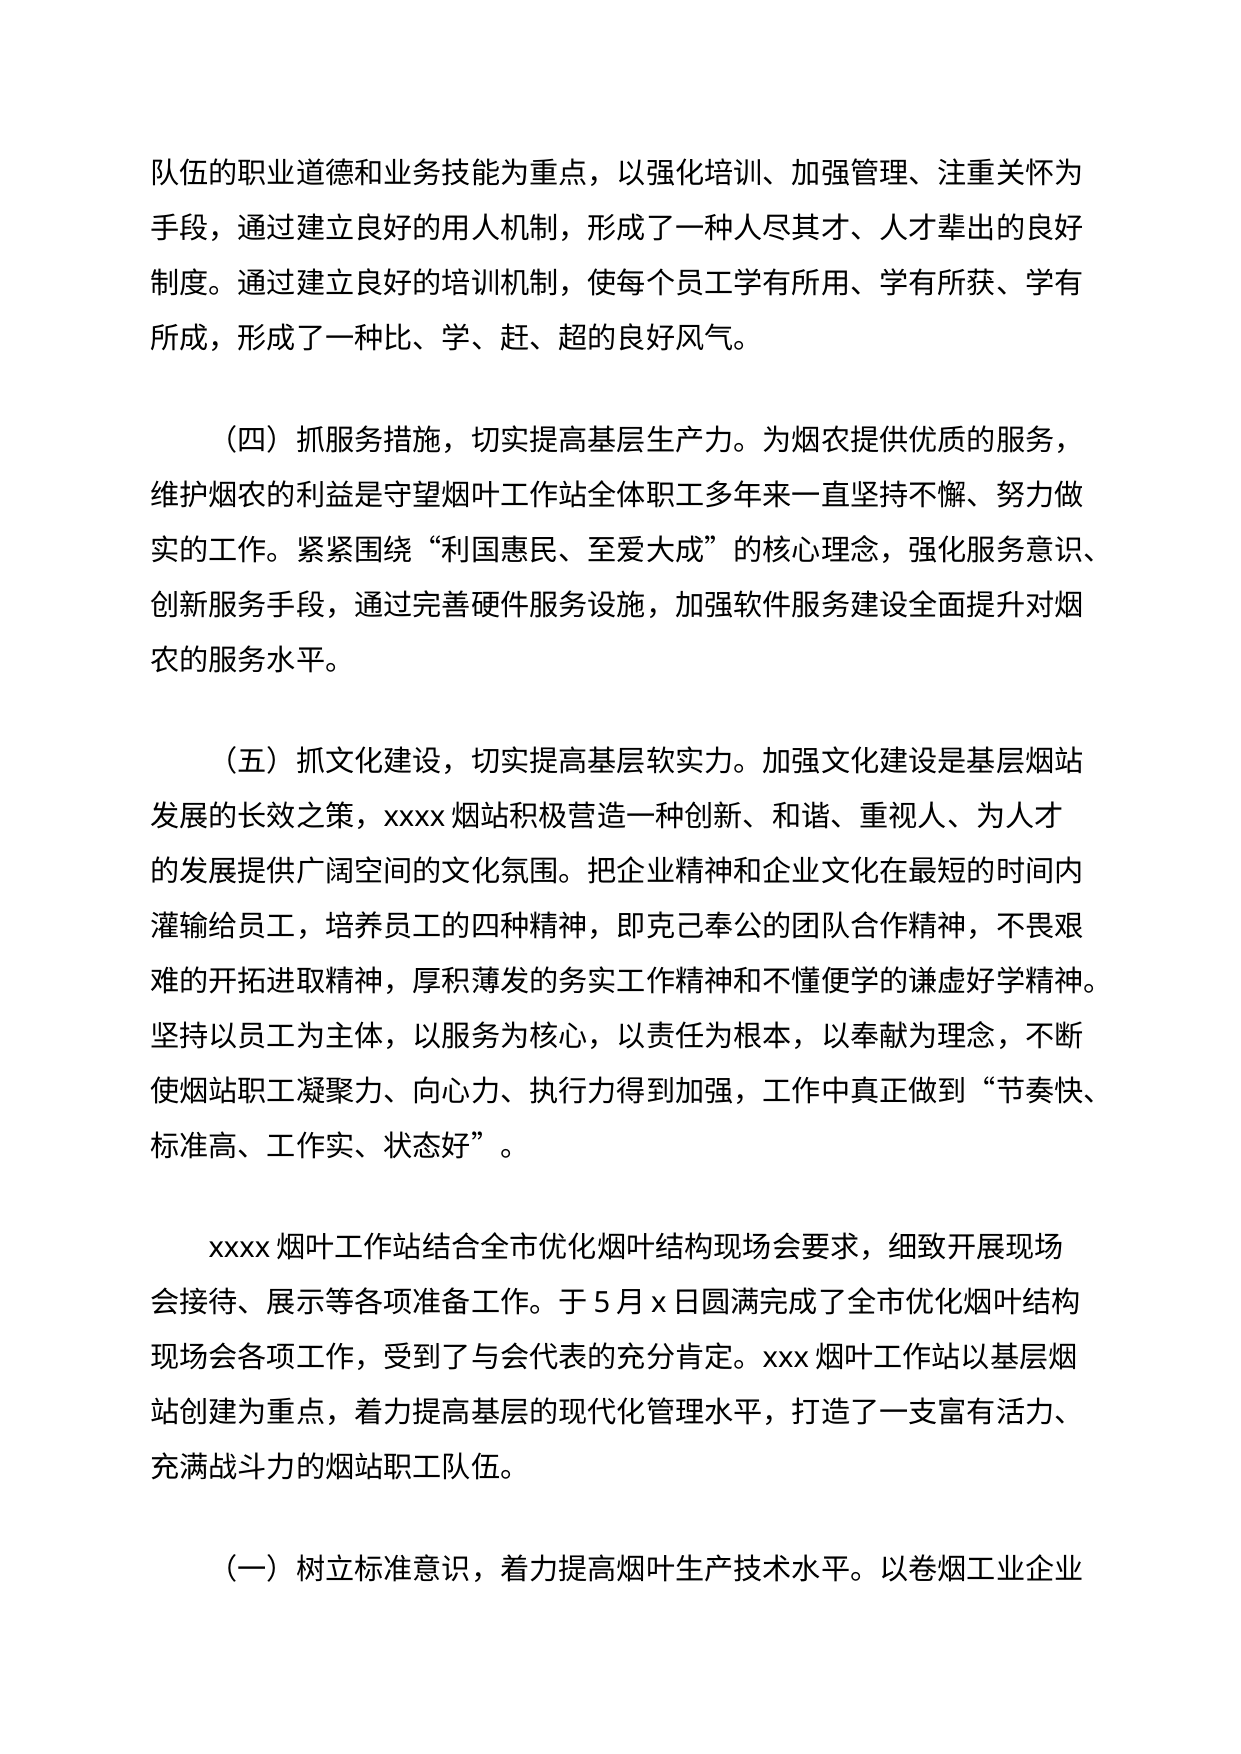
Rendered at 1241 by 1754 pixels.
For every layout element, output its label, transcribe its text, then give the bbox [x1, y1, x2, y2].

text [150, 150, 1090, 357]
text （四）抓服务措施，切实提高基层生产力。为烟农提供优质的服务，维护烟农的利益是守望烟叶工作站全体职工多年来一直坚持不懈、努力做实的工作。紧紧围绕“利国惠民、至爱大成”的核心理念，强化服务意识、创新服务手段，通过完善硬件服务设施，加强软件服务建设全面提升对烟农的服务水平。 [150, 416, 1090, 678]
text xxxx烟叶工作站结合全市优化烟叶结构现场会要求，细致开展现场会接待、展示等各项准备工作。于5月x日圆满完成了全市优化烟叶结构现场会各项工作，受到了与会代表的充分肯定。xxx烟叶工作站以基层烟站创建为重点，着力提高基层的现代化管理水平，打造了一支富有活力、充满战斗力的烟站职工队伍。 [150, 1224, 1090, 1486]
text （五）抓文化建设，切实提高基层软实力。加强文化建设是基层烟站发展的长效之策，xxxx烟站积极营造一种创新、和谐、重视人、为人才的发展提供广阔空间的文化氛围。把企业精神和企业文化在最短的时间内灌输给员工，培养员工的四种精神，即克己奉公的团队合作精神，不畏艰难的开拓进取精神，厚积薄发的务实工作精神和不懂便学的谦虚好学精神。坚持以员工为主体，以服务为核心，以责任为根本，以奉献为理念，不断使烟站职工凝聚力、向心力、执行力得到加强，工作中真正做到“节奏快、标准高、工作实、状态好”。 [150, 738, 1090, 1164]
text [150, 1546, 1090, 1588]
